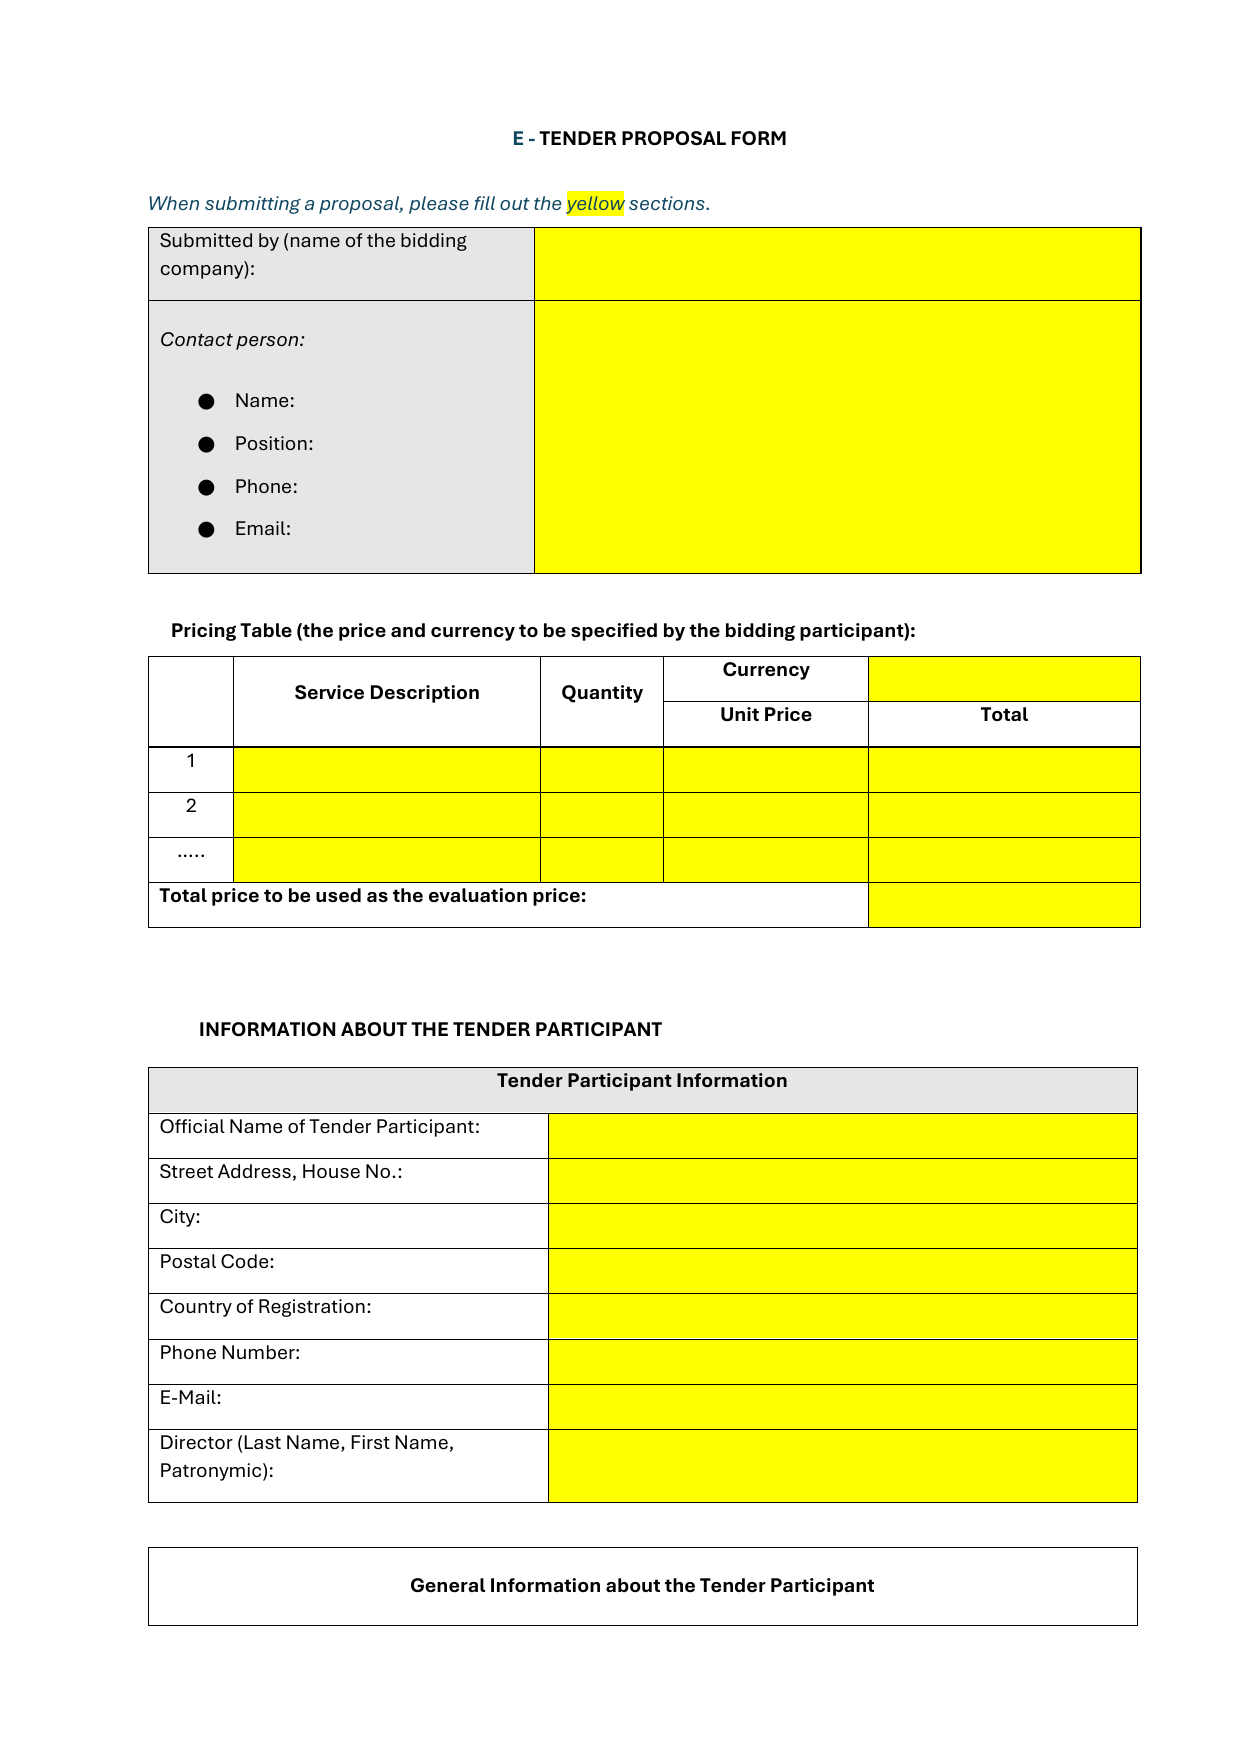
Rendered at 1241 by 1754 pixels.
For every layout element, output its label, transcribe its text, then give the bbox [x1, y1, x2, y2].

table_cell [234, 838, 540, 882]
table_cell [869, 793, 1140, 837]
table_cell [869, 838, 1140, 882]
table_cell Postal Code: [149, 1249, 548, 1293]
table_cell [234, 748, 540, 792]
table_header [535, 228, 1140, 300]
table_cell [549, 1385, 1137, 1429]
table_cell [664, 793, 868, 837]
table_cell ….. [149, 838, 233, 882]
table_cell [535, 301, 1140, 573]
table_cell Official Name of Tender Participant: [149, 1114, 548, 1158]
table_cell Director (Last Name, First Name, Patronymic): [149, 1430, 548, 1502]
table_header Service Description [234, 657, 540, 746]
table_cell [549, 1114, 1137, 1158]
table_cell [549, 1249, 1137, 1293]
table_header Submitted by (name of the bidding company): [149, 228, 534, 300]
table_cell [869, 883, 1140, 927]
table_cell 1 [149, 748, 233, 792]
table_header [869, 657, 1140, 701]
table_header Quantity [541, 657, 663, 746]
table_cell [664, 838, 868, 882]
table_cell Country of Registration: [149, 1294, 548, 1338]
table_cell [549, 1430, 1137, 1502]
table_cell E-Mail: [149, 1385, 548, 1429]
table_cell City: [149, 1204, 548, 1248]
table_header Tender Participant Information [149, 1068, 1137, 1112]
table_header [149, 657, 233, 746]
table_cell [541, 748, 663, 792]
table_header General Information about the Tender Participant [149, 1548, 1137, 1625]
table_cell [541, 838, 663, 882]
table_cell [549, 1340, 1137, 1384]
text Pricing Table (the price and currency to be specified by the bidding participant): [171, 618, 1152, 644]
table_cell [549, 1294, 1137, 1338]
table_cell 2 [149, 793, 233, 837]
table_cell Street Address, House No.: [149, 1159, 548, 1203]
subtitle When submitting a proposal, please fill out the yellow sections. [148, 191, 567, 216]
table_cell Total [869, 702, 1140, 746]
table_cell [664, 748, 868, 792]
text INFORMATION ABOUT THE TENDER PARTICIPANT [199, 1016, 1152, 1042]
table_header Currency [664, 657, 868, 701]
table_cell Total price to be used as the evaluation price: [149, 883, 868, 927]
table_cell [541, 793, 663, 837]
subtitle E - TENDER PROPOSAL FORM [148, 126, 1152, 151]
table_cell Contact person: Name: Position: Phone: Email: [149, 301, 534, 573]
table_cell [549, 1204, 1137, 1248]
table_cell [869, 748, 1140, 792]
table_cell [234, 793, 540, 837]
table_cell Unit Price [664, 702, 868, 746]
table_cell Phone Number: [149, 1340, 548, 1384]
table_cell [549, 1159, 1137, 1203]
subtitle When submitting a proposal, please fill out the yellow sections. [624, 191, 1152, 216]
